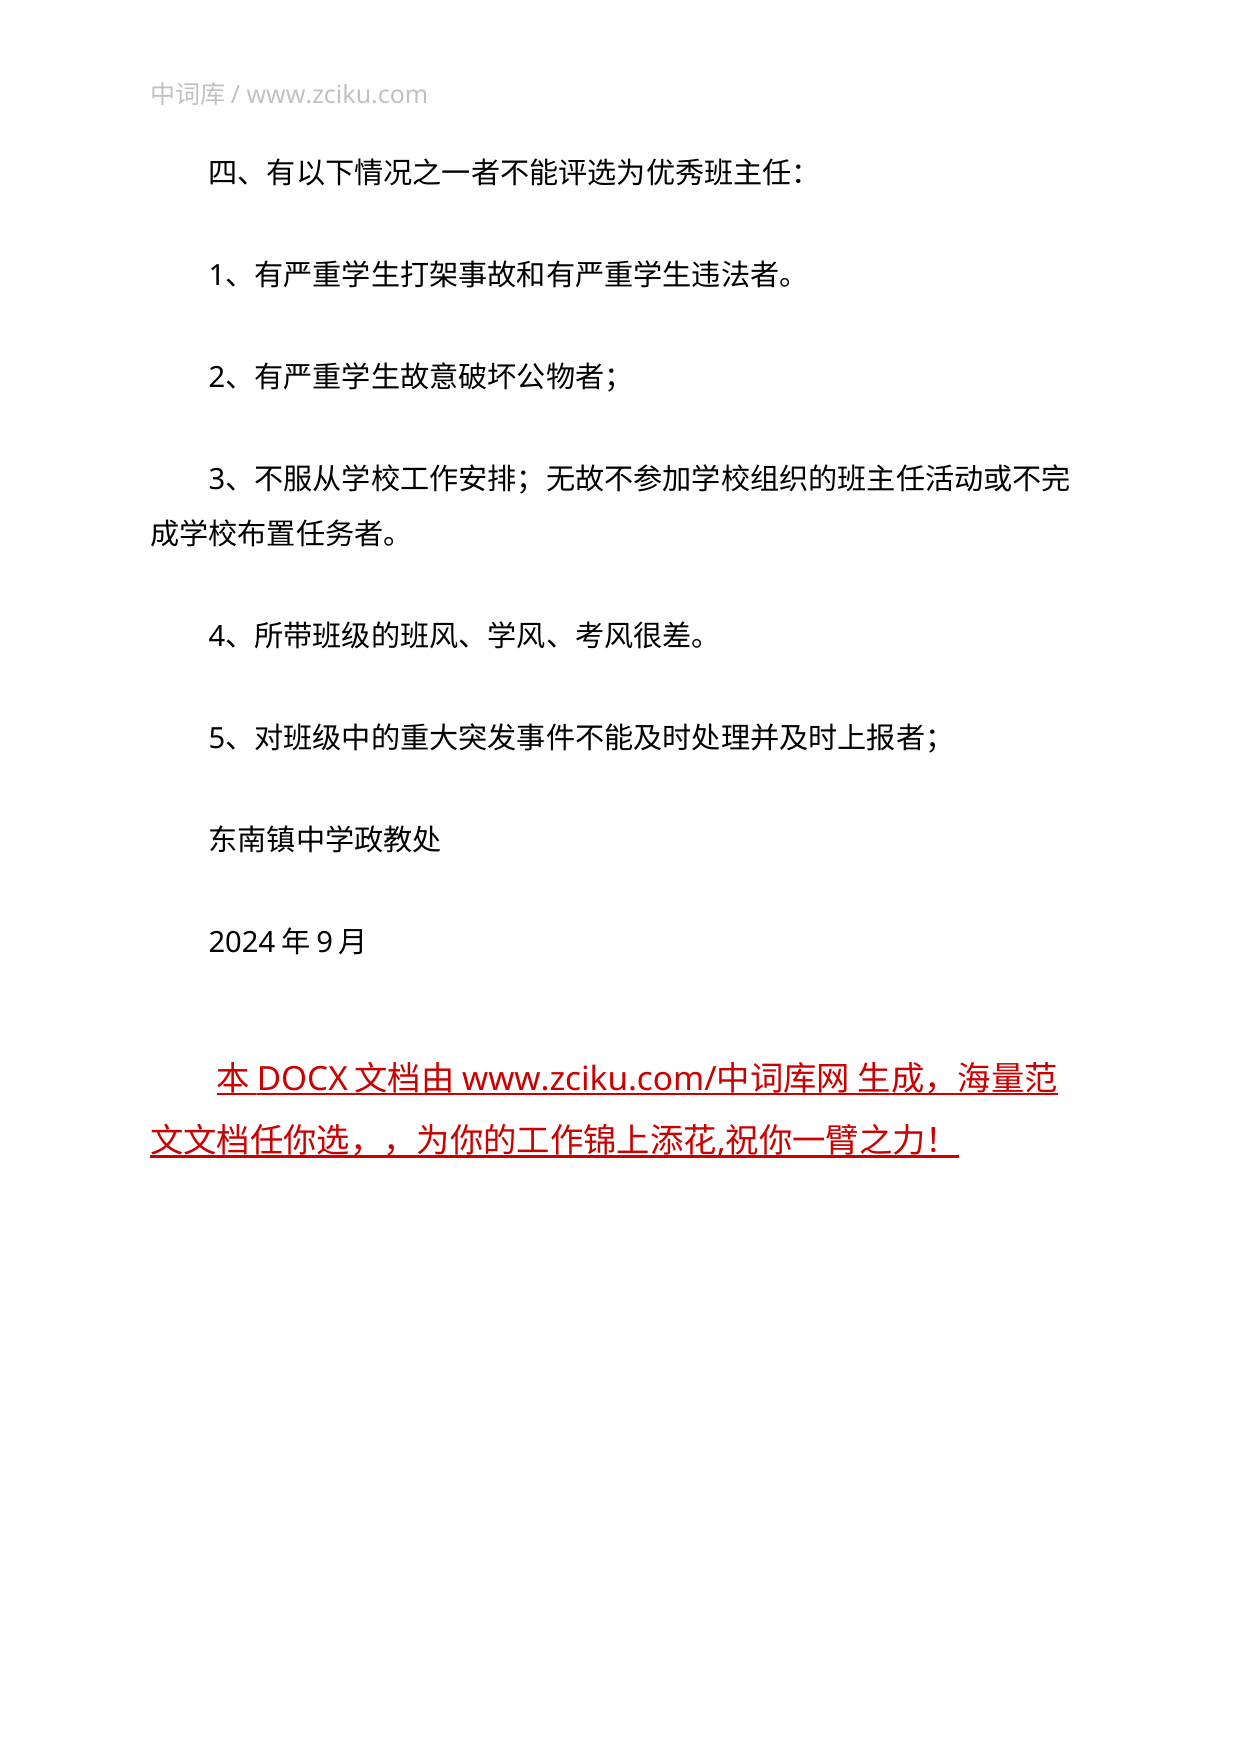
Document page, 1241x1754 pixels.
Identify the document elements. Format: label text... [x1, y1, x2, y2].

text 4、所带班级的班风、学风、考风很差。 [150, 612, 1090, 655]
text 1、有严重学生打架事故和有严重学生违法者。 [150, 252, 1090, 294]
text 四、有以下情况之一者不能评选为优秀班主任： [150, 150, 1090, 192]
text 5、对班级中的重大突发事件不能及时处理并及时上报者； [150, 714, 1090, 757]
text 2、有严重学生故意破坏公物者； [150, 354, 1090, 396]
text 东南镇中学政教处 [150, 816, 1090, 859]
text 3、不服从学校工作安排；无故不参加学校组织的班主任活动或不完成学校布置任务者。 [150, 456, 1090, 553]
text 2024年9月 [150, 918, 1090, 961]
text 本DOCX文档由 www.zciku.com/中词库网 生成，海量范文文档任你选，，为你的工作锦上添花,祝你一臂之力！ [150, 1051, 1090, 1163]
